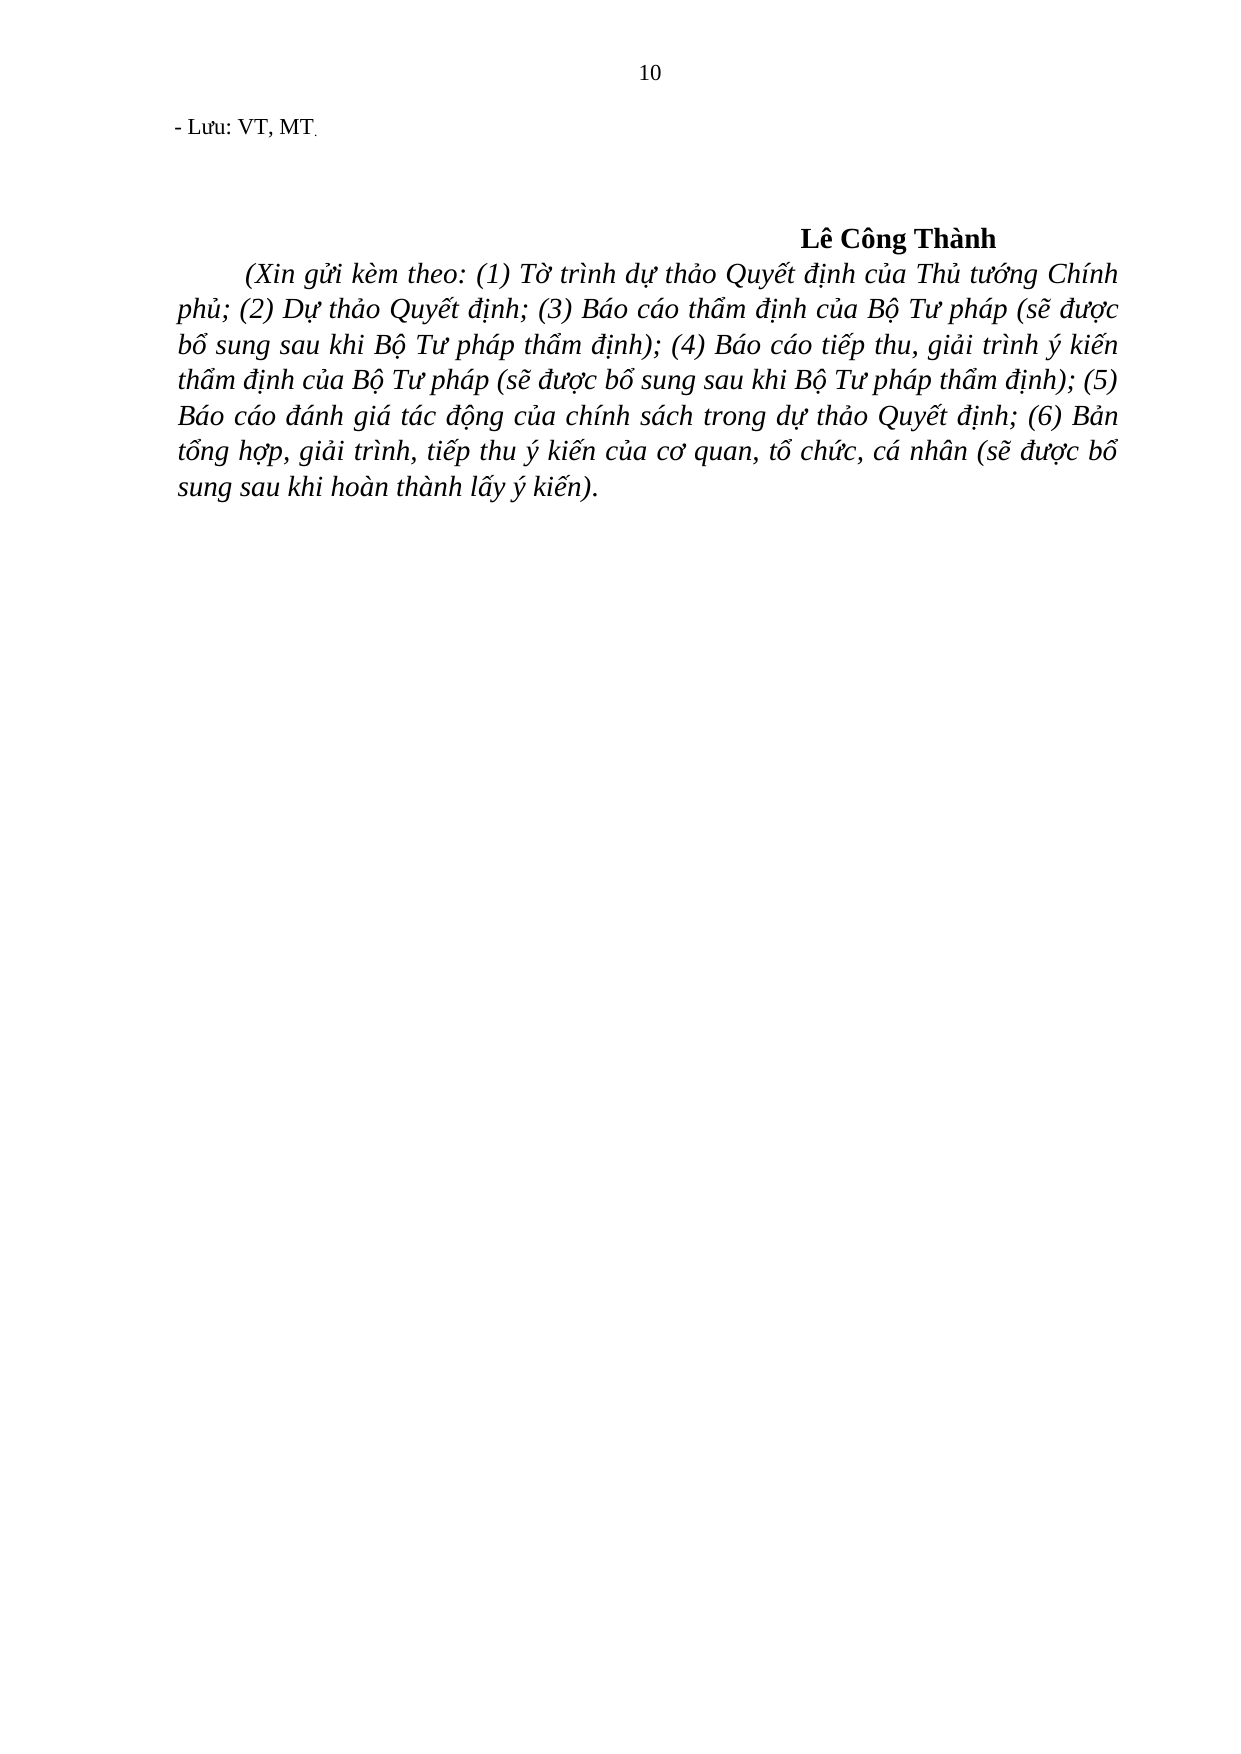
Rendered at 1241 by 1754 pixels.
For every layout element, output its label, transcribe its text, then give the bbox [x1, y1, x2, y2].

text (Xin gửi kèm theo: (1) Tờ trình dự thảo Quyết định của Thủ tướng Chính phủ; (2) Dự thảo Quyết định; (3) Báo cáo thẩm định của Bộ Tư pháp (sẽ được bổ sung sau khi Bộ Tư pháp thẩm định); (4) Báo cáo tiếp thu, giải trình ý kiến thẩm định của Bộ Tư pháp (sẽ được bổ sung sau khi Bộ Tư pháp thẩm định); (5) Báo cáo đánh giá tác động của chính sách trong dự thảo Quyết định; (6) Bản tổng hợp, giải trình, tiếp thu ý kiến của cơ quan, tổ chức, cá nhân (sẽ được bổ sung sau khi hoàn thành lấy ý kiến). [177, 255, 1122, 503]
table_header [650, 114, 1152, 255]
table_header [177, 114, 649, 255]
